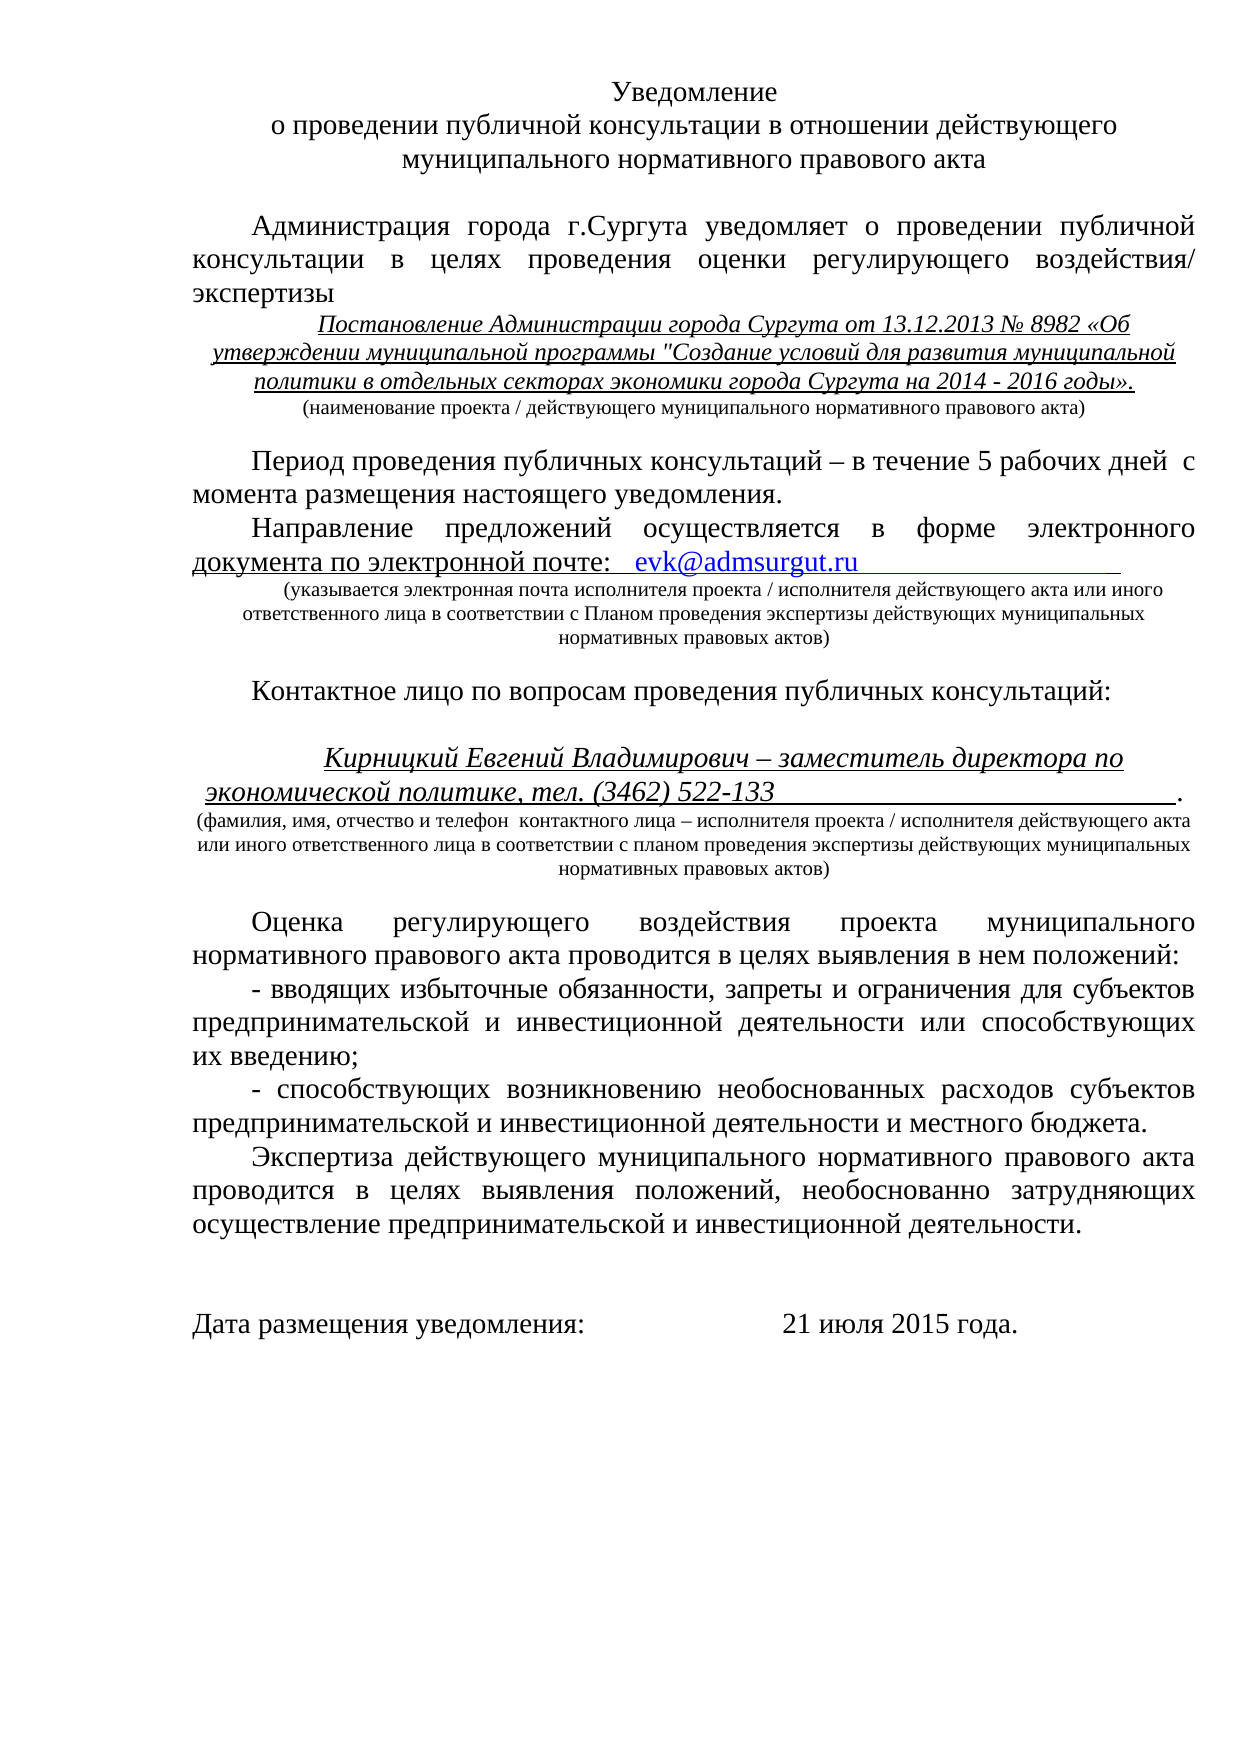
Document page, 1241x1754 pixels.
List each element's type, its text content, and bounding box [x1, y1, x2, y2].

text (фамилия, имя, отчество и телефон контактного лица – исполнителя проекта / исполнителя действующего акта или иного ответственного лица в соответствии с планом проведения экспертизы действующих муниципальных нормативных правовых актов) [192, 808, 1196, 880]
text Уведомление [192, 74, 1196, 107]
text (наименование проекта / действующего муниципального нормативного правового акта) [192, 395, 1196, 419]
text - вводящих избыточные обязанности, запреты и ограничения для субъектов предпринимательской и инвестиционной деятельности или способствующих их введению; [192, 971, 1196, 1072]
text Экспертиза действующего муниципального нормативного правового акта проводится в целях выявления положений, необоснованно затрудняющих осуществление предпринимательской и инвестиционной деятельности. [192, 1139, 1196, 1239]
text о проведении публичной консультации в отношении действующего муниципального нормативного правового акта [192, 107, 1196, 174]
text Дата размещения уведомления: 21 июля 2015 года. [192, 1306, 1196, 1340]
text Оценка регулирующего воздействия проекта муниципального нормативного правового акта проводится в целях выявления в нем положений: [192, 904, 1196, 971]
text Направление предложений осуществляется в форме электронного документа по электронной почте: evk@admsurgut.ru [192, 510, 1196, 577]
text Администрация города г.Сургута уведомляет о проведении публичной консультации в целях проведения оценки регулирующего воздействия/ экспертизы [192, 208, 1196, 309]
text (указывается электронная почта исполнителя проекта / исполнителя действующего акта или иного ответственного лица в соответствии с Планом проведения экспертизы действующих муниципальных нормативных правовых актов) [192, 577, 1196, 649]
text - способствующих возникновению необоснованных расходов субъектов предпринимательской и инвестиционной деятельности и местного бюджета. [192, 1072, 1196, 1139]
text Период проведения публичных консультаций – в течение 5 рабочих дней с момента размещения настоящего уведомления. [192, 443, 1196, 510]
text Кирницкий Евгений Владимирович – заместитель директора по экономической политике, тел. (3462) 522-133 . [192, 741, 1196, 808]
text Постановление Администрации города Сургута от 13.12.2013 № 8982 «Об утверждении муниципальной программы "Создание условий для развития муниципальной политики в отдельных секторах экономики города Сургута на 2014 - 2016 годы». [192, 309, 1196, 395]
text Контактное лицо по вопросам проведения публичных консультаций: [192, 673, 1196, 707]
